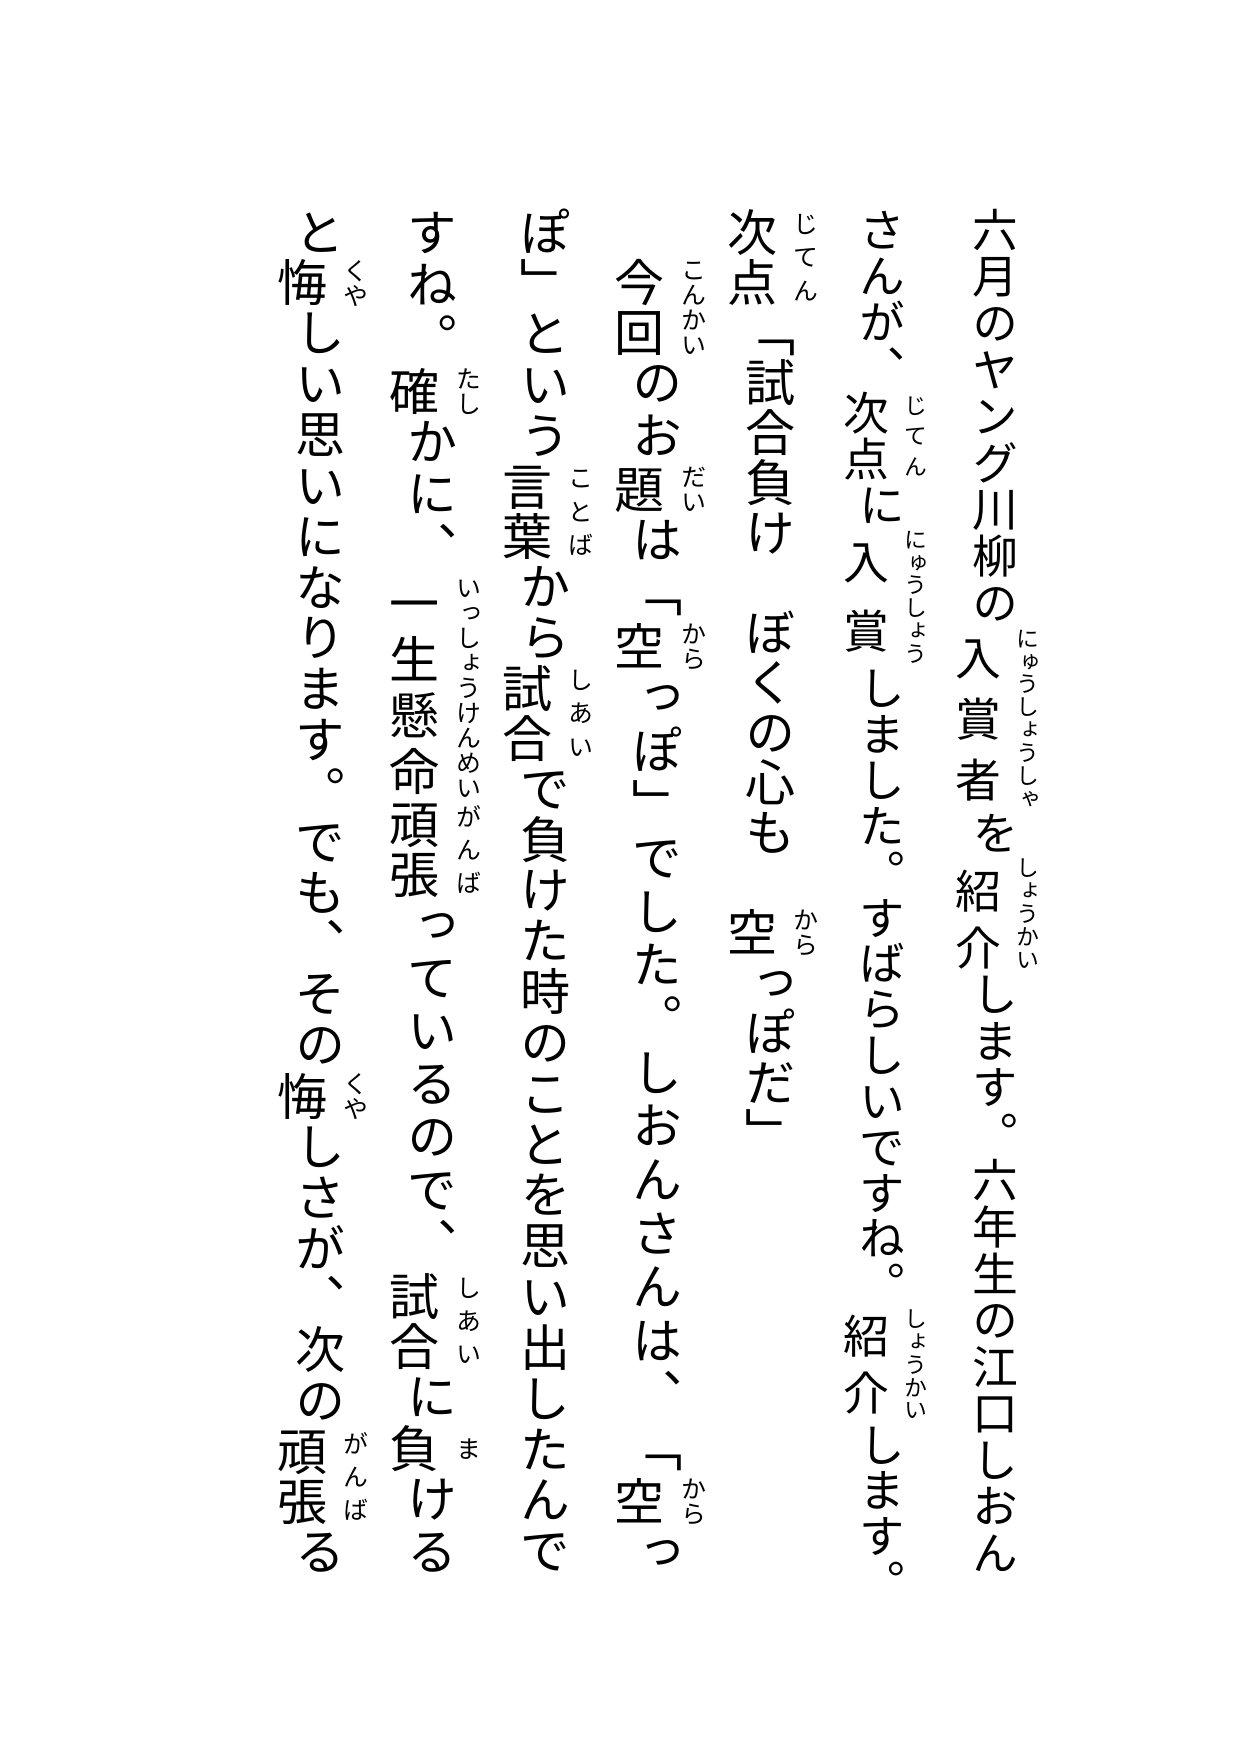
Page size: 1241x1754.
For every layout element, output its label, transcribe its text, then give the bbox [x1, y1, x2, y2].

text 六月のヤング川柳のをします。六年生の江口しおんさんが、にしました。すばらしいですね。します。 [826, 207, 1051, 1577]
text 「試合負け ぼくの心も っぽだ」 [714, 207, 826, 1577]
text のおは「っぽ」でした。しおんさんは、「っぽ」というからで負けた時のことを思い出したんですね。かに、っているので、にけるとしい思いになります。でも、そのしさが、次のるにもなりますよね。 [264, 207, 714, 1577]
